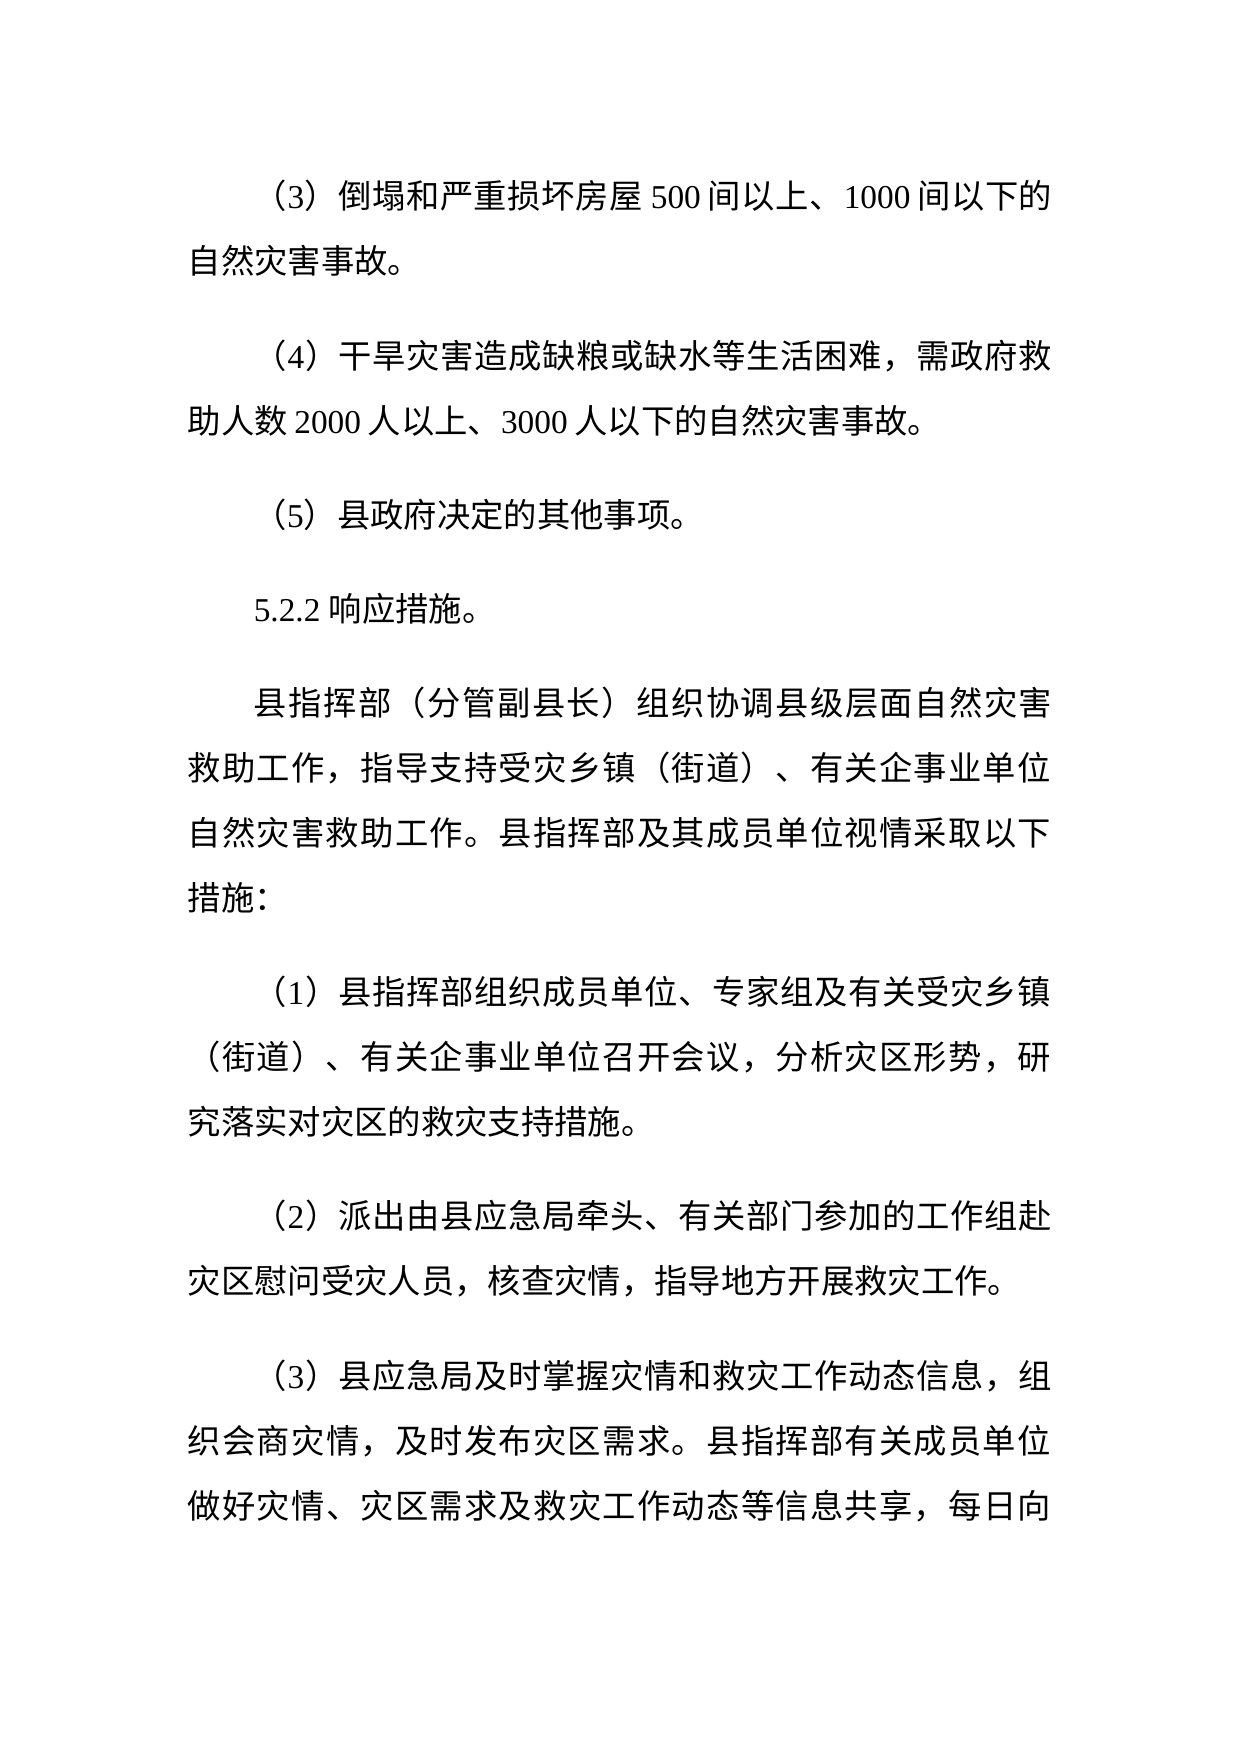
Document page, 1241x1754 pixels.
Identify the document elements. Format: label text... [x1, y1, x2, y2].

text 县指挥部（分管副县长）组织协调县级层面自然灾害救助工作，指导支持受灾乡镇（街道）、有关企事业单位自然灾害救助工作。县指挥部及其成员单位视情采取以下措施： [187, 669, 1053, 929]
text 5.2.2 响应措施。 [187, 574, 1053, 639]
text （5）县政府决定的其他事项。 [187, 480, 1053, 545]
text （1）县指挥部组织成员单位、专家组及有关受灾乡镇（街道）、有关企事业单位召开会议，分析灾区形势，研究落实对灾区的救灾支持措施。 [187, 958, 1053, 1153]
text （3）倒塌和严重损坏房屋500间以上、1000间以下的自然灾害事故。 [187, 162, 1053, 292]
text （2）派出由县应急局牵头、有关部门参加的工作组赴灾区慰问受灾人员，核查灾情，指导地方开展救灾工作。 [187, 1182, 1053, 1312]
text （4）干旱灾害造成缺粮或缺水等生活困难，需政府救助人数2000人以上、3000人以下的自然灾害事故。 [187, 321, 1053, 451]
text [187, 1341, 1053, 1536]
